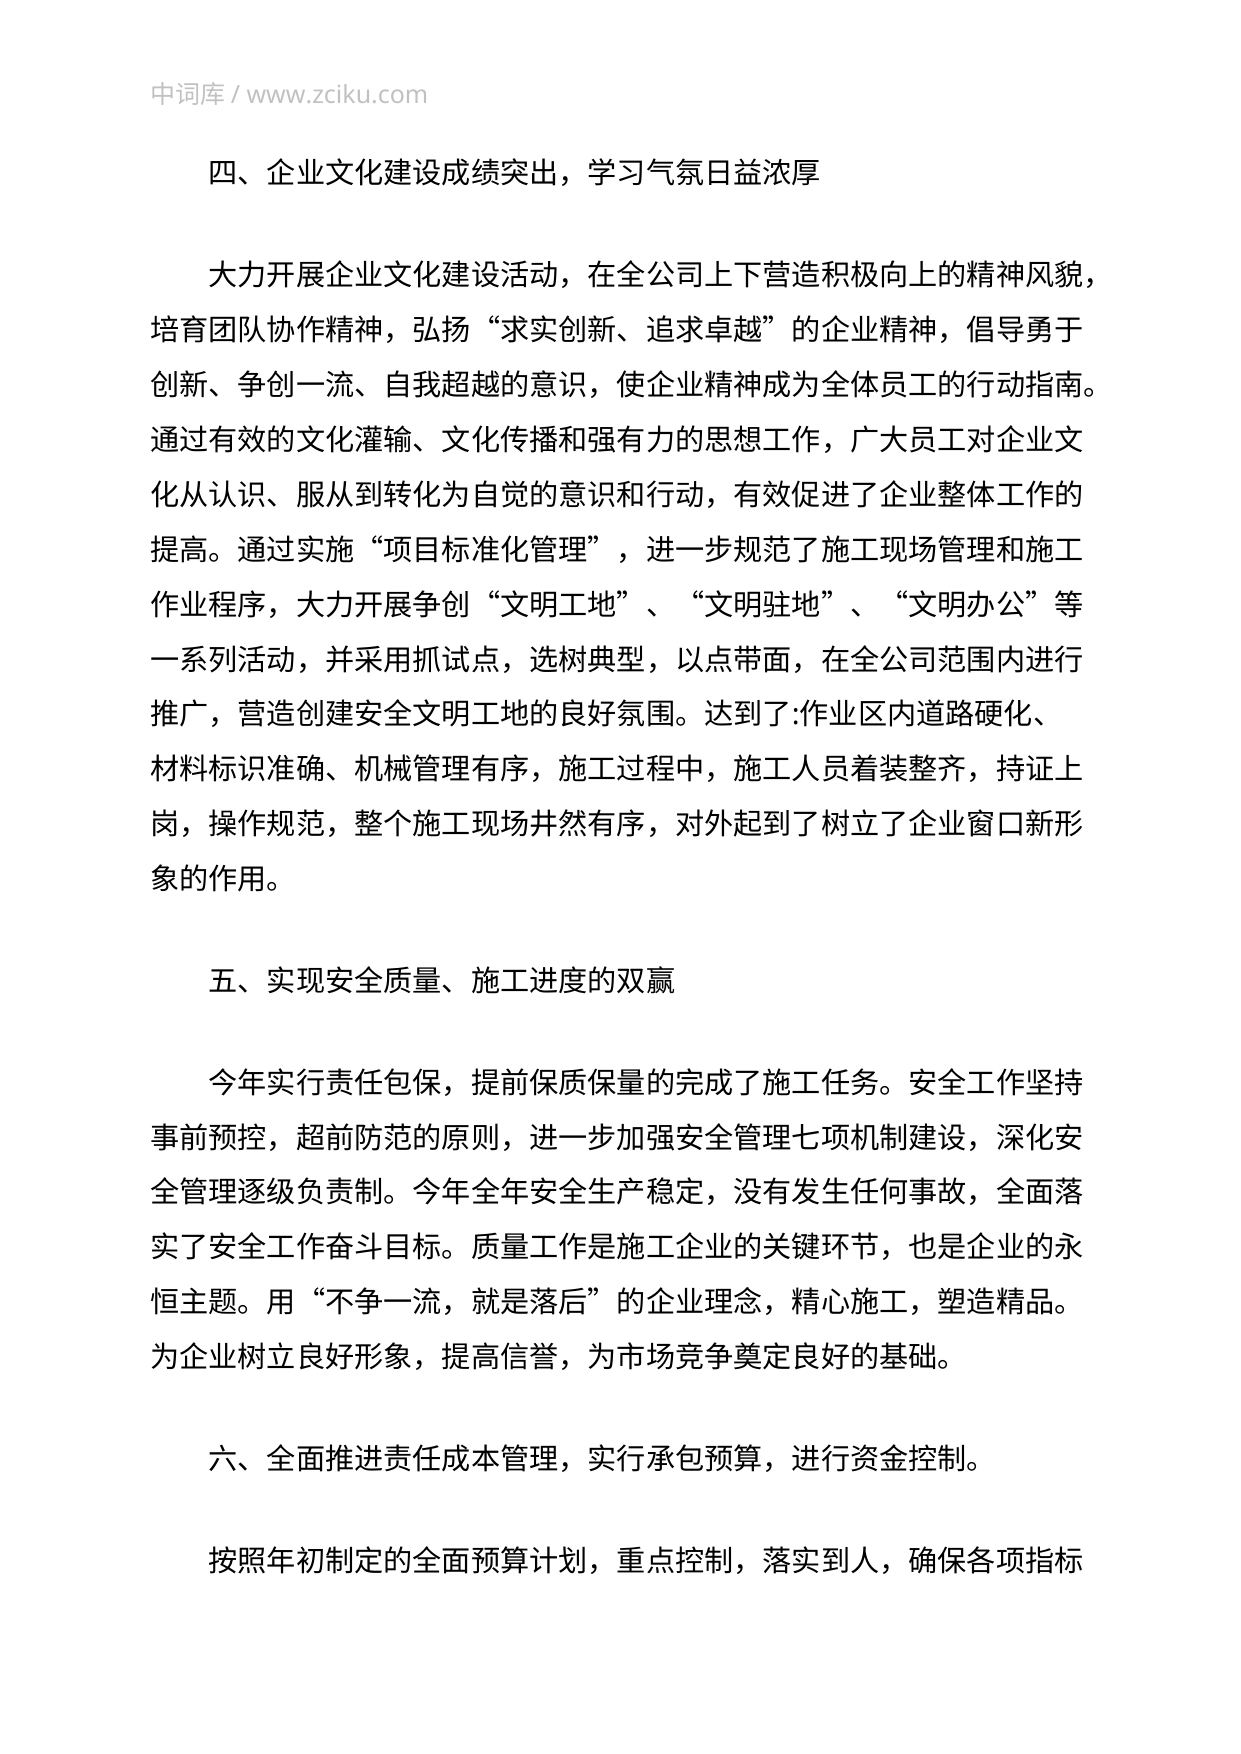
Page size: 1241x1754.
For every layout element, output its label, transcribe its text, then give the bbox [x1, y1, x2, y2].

text 四、企业文化建设成绩突出，学习气氛日益浓厚 [150, 150, 1090, 192]
text 大力开展企业文化建设活动，在全公司上下营造积极向上的精神风貌，培育团队协作精神，弘扬“求实创新、追求卓越”的企业精神，倡导勇于创新、争创一流、自我超越的意识，使企业精神成为全体员工的行动指南。通过有效的文化灌输、文化传播和强有力的思想工作，广大员工对企业文化从认识、服从到转化为自觉的意识和行动，有效促进了企业整体工作的提高。通过实施“项目标准化管理”，进一步规范了施工现场管理和施工作业程序，大力开展争创“文明工地”、“文明驻地”、“文明办公”等一系列活动，并采用抓试点，选树典型，以点带面，在全公司范围内进行推广，营造创建安全文明工地的良好氛围。达到了:作业区内道路硬化、材料标识准确、机械管理有序，施工过程中，施工人员着装整齐，持证上岗，操作规范，整个施工现场井然有序，对外起到了树立了企业窗口新形象的作用。 [150, 252, 1090, 898]
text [150, 1537, 1090, 1579]
text 五、实现安全质量、施工进度的双赢 [150, 957, 1090, 1000]
text 六、全面推进责任成本管理，实行承包预算，进行资金控制。 [150, 1436, 1090, 1478]
text 今年实行责任包保，提前保质保量的完成了施工任务。安全工作坚持事前预控，超前防范的原则，进一步加强安全管理七项机制建设，深化安全管理逐级负责制。今年全年安全生产稳定，没有发生任何事故，全面落实了安全工作奋斗目标。质量工作是施工企业的关键环节，也是企业的永恒主题。用“不争一流，就是落后”的企业理念，精心施工，塑造精品。为企业树立良好形象，提高信誉，为市场竞争奠定良好的基础。 [150, 1059, 1090, 1376]
